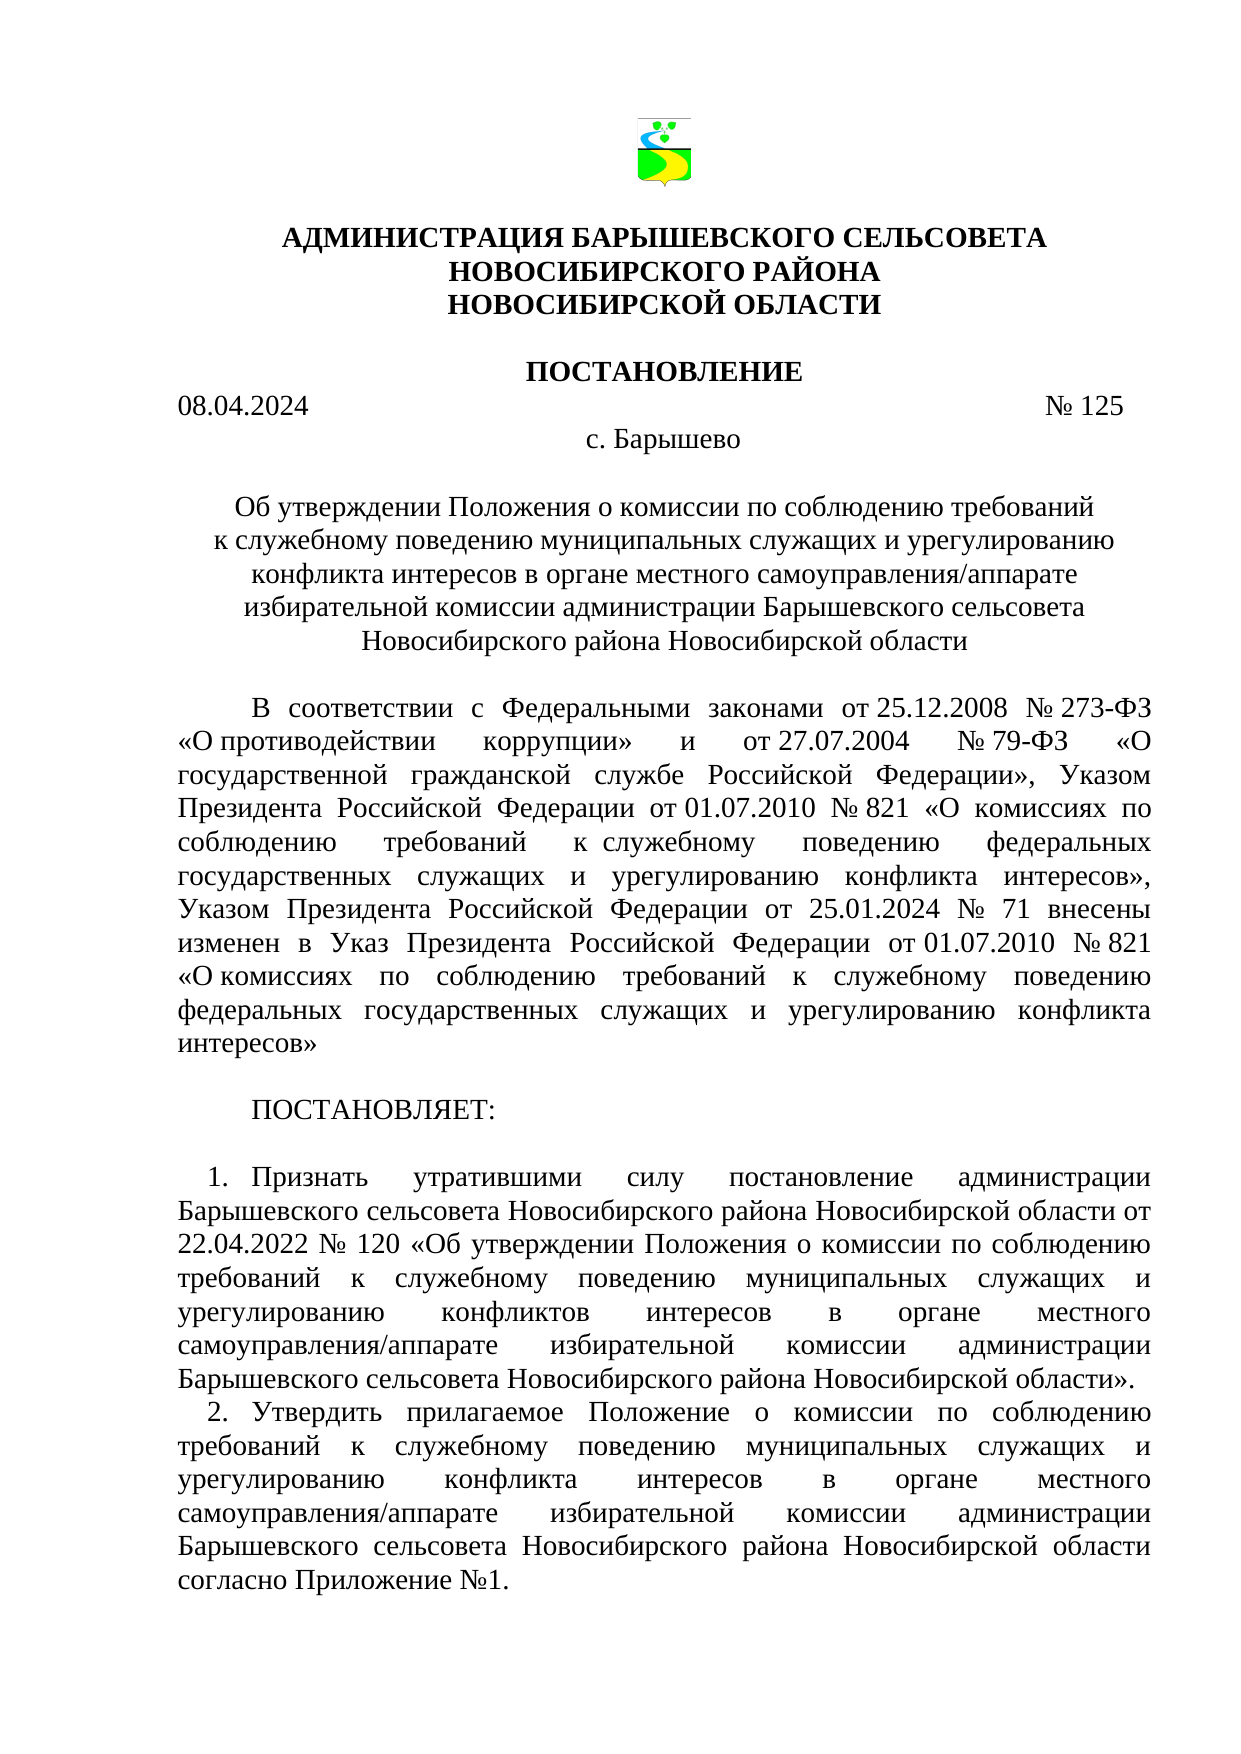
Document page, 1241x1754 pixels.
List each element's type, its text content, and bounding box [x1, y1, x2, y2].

text НОВОСИБИРСКОЙ ОБЛАСТИ [177, 287, 1152, 321]
list Утвердить прилагаемое Положение о комиссии по соблюдению требований к служебному поведению муниципальных служащих и урегулированию конфликта интересов в органе местного самоуправления/аппарате избирательной комиссии администрации Барышевского сельсовета Новосибирского района Новосибирской области согласно Приложение №1. [177, 1394, 1152, 1596]
text АДМИНИСТРАЦИЯ БАРЫШЕВСКОГО СЕЛЬСОВЕТА [177, 220, 1152, 254]
text Новосибирского района Новосибирской области [177, 623, 1152, 656]
text НОВОСИБИРСКОГО РАЙОНА [177, 254, 1152, 287]
text ПОСТАНОВЛЕНИЕ [177, 354, 1152, 388]
text ПОСТАНОВЛЯЕТ: [177, 1092, 1152, 1126]
text с. Барышево [177, 422, 1152, 455]
text Об утверждении Положения о комиссии по соблюдению требований к служебному поведению муниципальных служащих и урегулированию конфликта интересов в органе местного самоуправления/аппарате избирательной комиссии администрации Барышевского сельсовета [177, 489, 1152, 623]
text В соответствии с Федеральными законами от 25.12.2008 № 273-ФЗ «О противодействии коррупции» и от 27.07.2004 № 79-ФЗ «О государственной гражданской службе Российской Федерации», Указом Президента Российской Федерации от 01.07.2010 № 821 «О комиссиях по соблюдению требований к служебному поведению федеральных государственных служащих и урегулированию конфликта интересов», Указом Президента Российской Федерации от 25.01.2024 № 71 внесены изменен в Указ Президента Российской Федерации от 01.07.2010 № 821 «О комиссиях по соблюдению требований к служебному поведению федеральных государственных служащих и урегулированию конфликта интересов» [177, 690, 1152, 1059]
text 08.04.2024 № 125 [177, 388, 1152, 422]
picture [637, 118, 691, 187]
list Признать утратившими силу постановление администрации Барышевского сельсовета Новосибирского района Новосибирской области от 22.04.2022 № 120 «Об утверждении Положения о комиссии по соблюдению требований к служебному поведению муниципальных служащих и урегулированию конфликтов интересов в органе местного самоуправления/аппарате избирательной комиссии администрации Барышевского сельсовета Новосибирского района Новосибирской области». [177, 1159, 1152, 1394]
